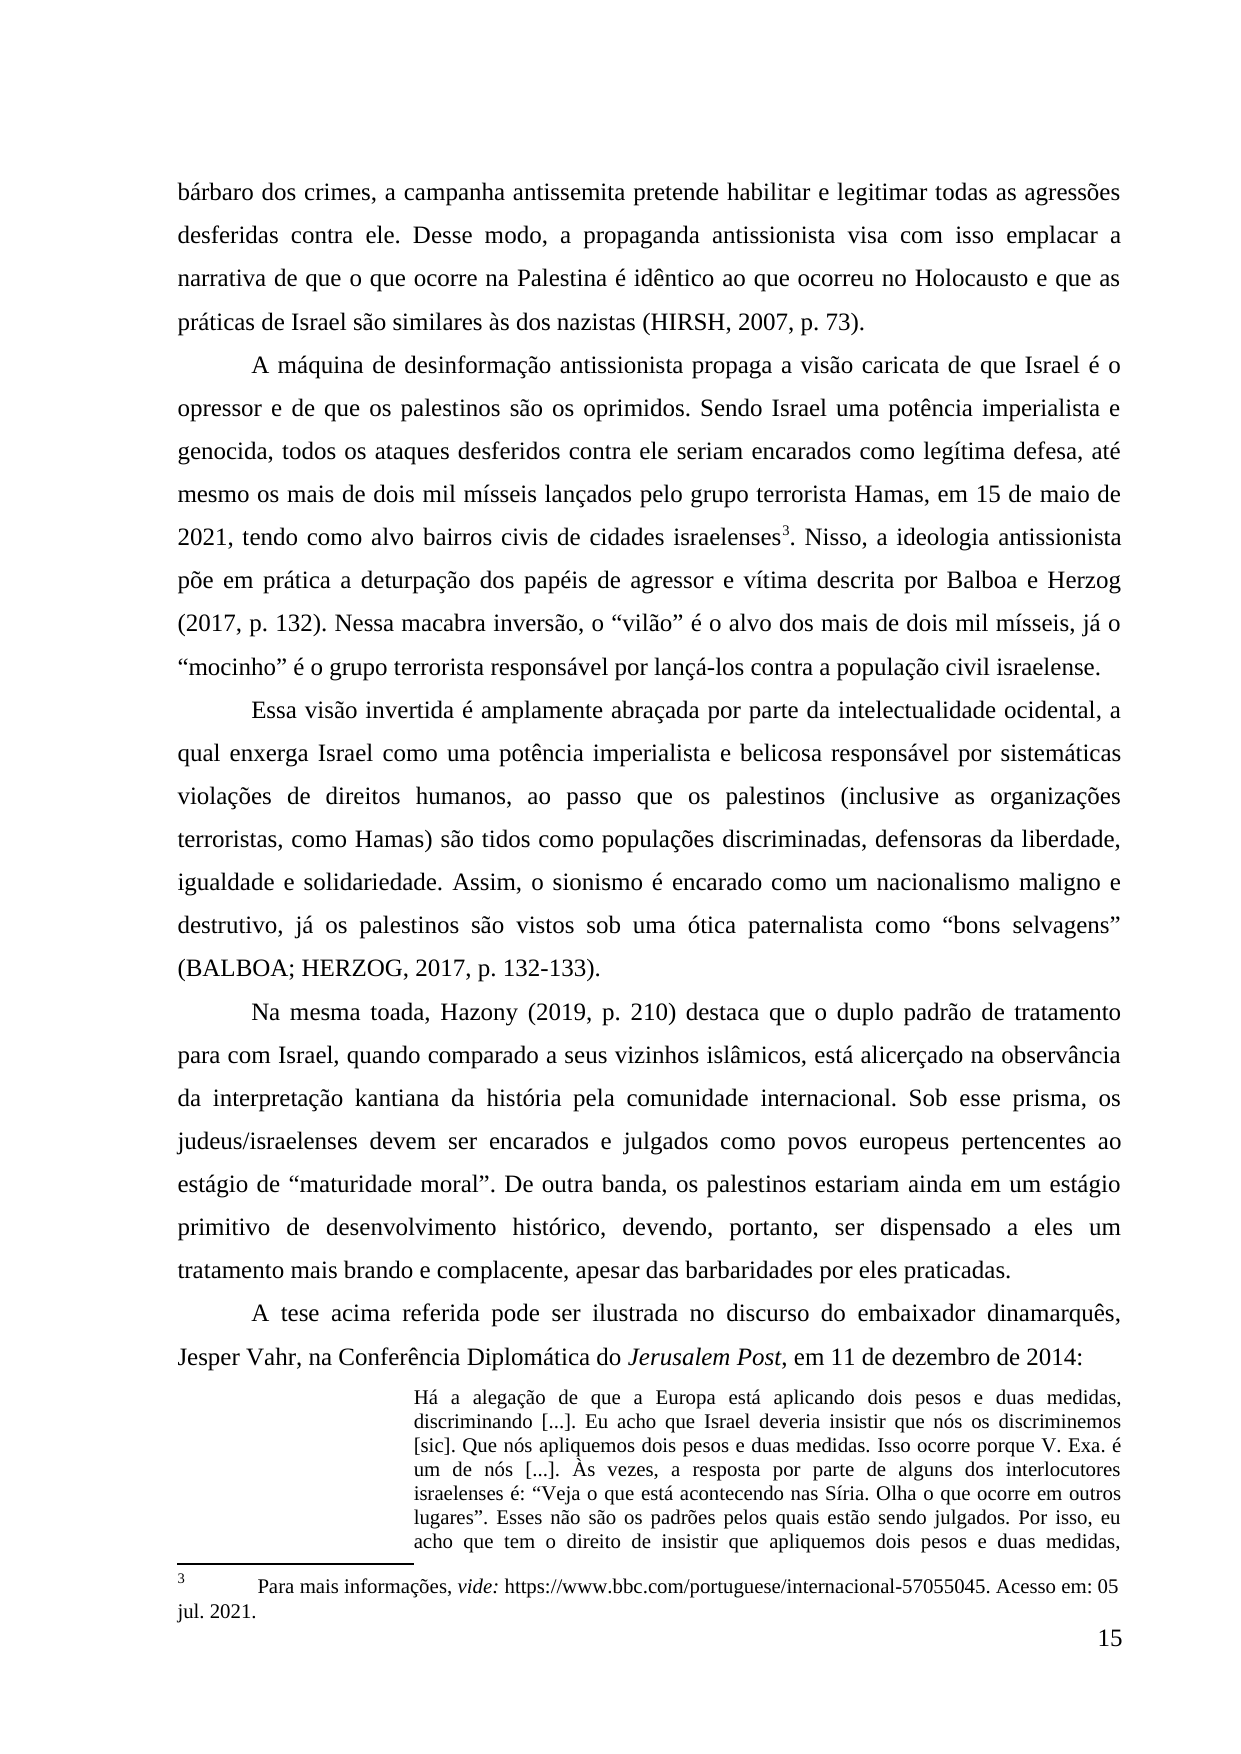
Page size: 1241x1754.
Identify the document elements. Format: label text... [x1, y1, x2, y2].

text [413, 1385, 1122, 1553]
text A tese acima referida pode ser ilustrada no discurso do embaixador dinamarquês, Jesper Vahr, na Conferência Diplomática do Jerusalem Post, em 11 de dezembro de 2014: [177, 1298, 1122, 1370]
text Essa visão invertida é amplamente abraçada por parte da intelectualidade ocidental, a qual enxerga Israel como uma potência imperialista e belicosa responsável por sistemáticas violações de direitos humanos, ao passo que os palestinos (inclusive as organizações terroristas, como Hamas) são tidos como populações discriminadas, defensoras da liberdade, igualdade e solidariedade. Assim, o sionismo é encarado como um nacionalismo maligno e destrutivo, já os palestinos são vistos sob uma ótica paternalista como “bons selvagens” (BALBOA; HERZOG, 2017, p. 132-133). [177, 695, 1122, 982]
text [177, 177, 1122, 335]
text A máquina de desinformação antissionista propaga a visão caricata de que Israel é o opressor e de que os palestinos são os oprimidos. Sendo Israel uma potência imperialista e genocida, todos os ataques desferidos contra ele seriam encarados como legítima defesa, até mesmo os mais de dois mil mísseis lançados pelo grupo terrorista Hamas, em 15 de maio de 2021, tendo como alvo bairros civis de cidades israelenses. Nisso, a ideologia antissionista põe em prática a deturpação dos papéis de agressor e vítima descrita por Balboa e Herzog (2017, p. 132). Nessa macabra inversão, o “vilão” é o alvo dos mais de dois mil mísseis, já o “mocinho” é o grupo terrorista responsável por lançá-los contra a população civil israelense. [177, 350, 1122, 680]
text Na mesma toada, Hazony (2019, p. 210) destaca que o duplo padrão de tratamento para com Israel, quando comparado a seus vizinhos islâmicos, está alicerçado na observância da interpretação kantiana da história pela comunidade internacional. Sob esse prisma, os judeus/israelenses devem ser encarados e julgados como povos europeus pertencentes ao estágio de “maturidade moral”. De outra banda, os palestinos estariam ainda em um estágio primitivo de desenvolvimento histórico, devendo, portanto, ser dispensado a eles um tratamento mais brando e complacente, apesar das barbaridades por eles praticadas. [177, 997, 1122, 1284]
